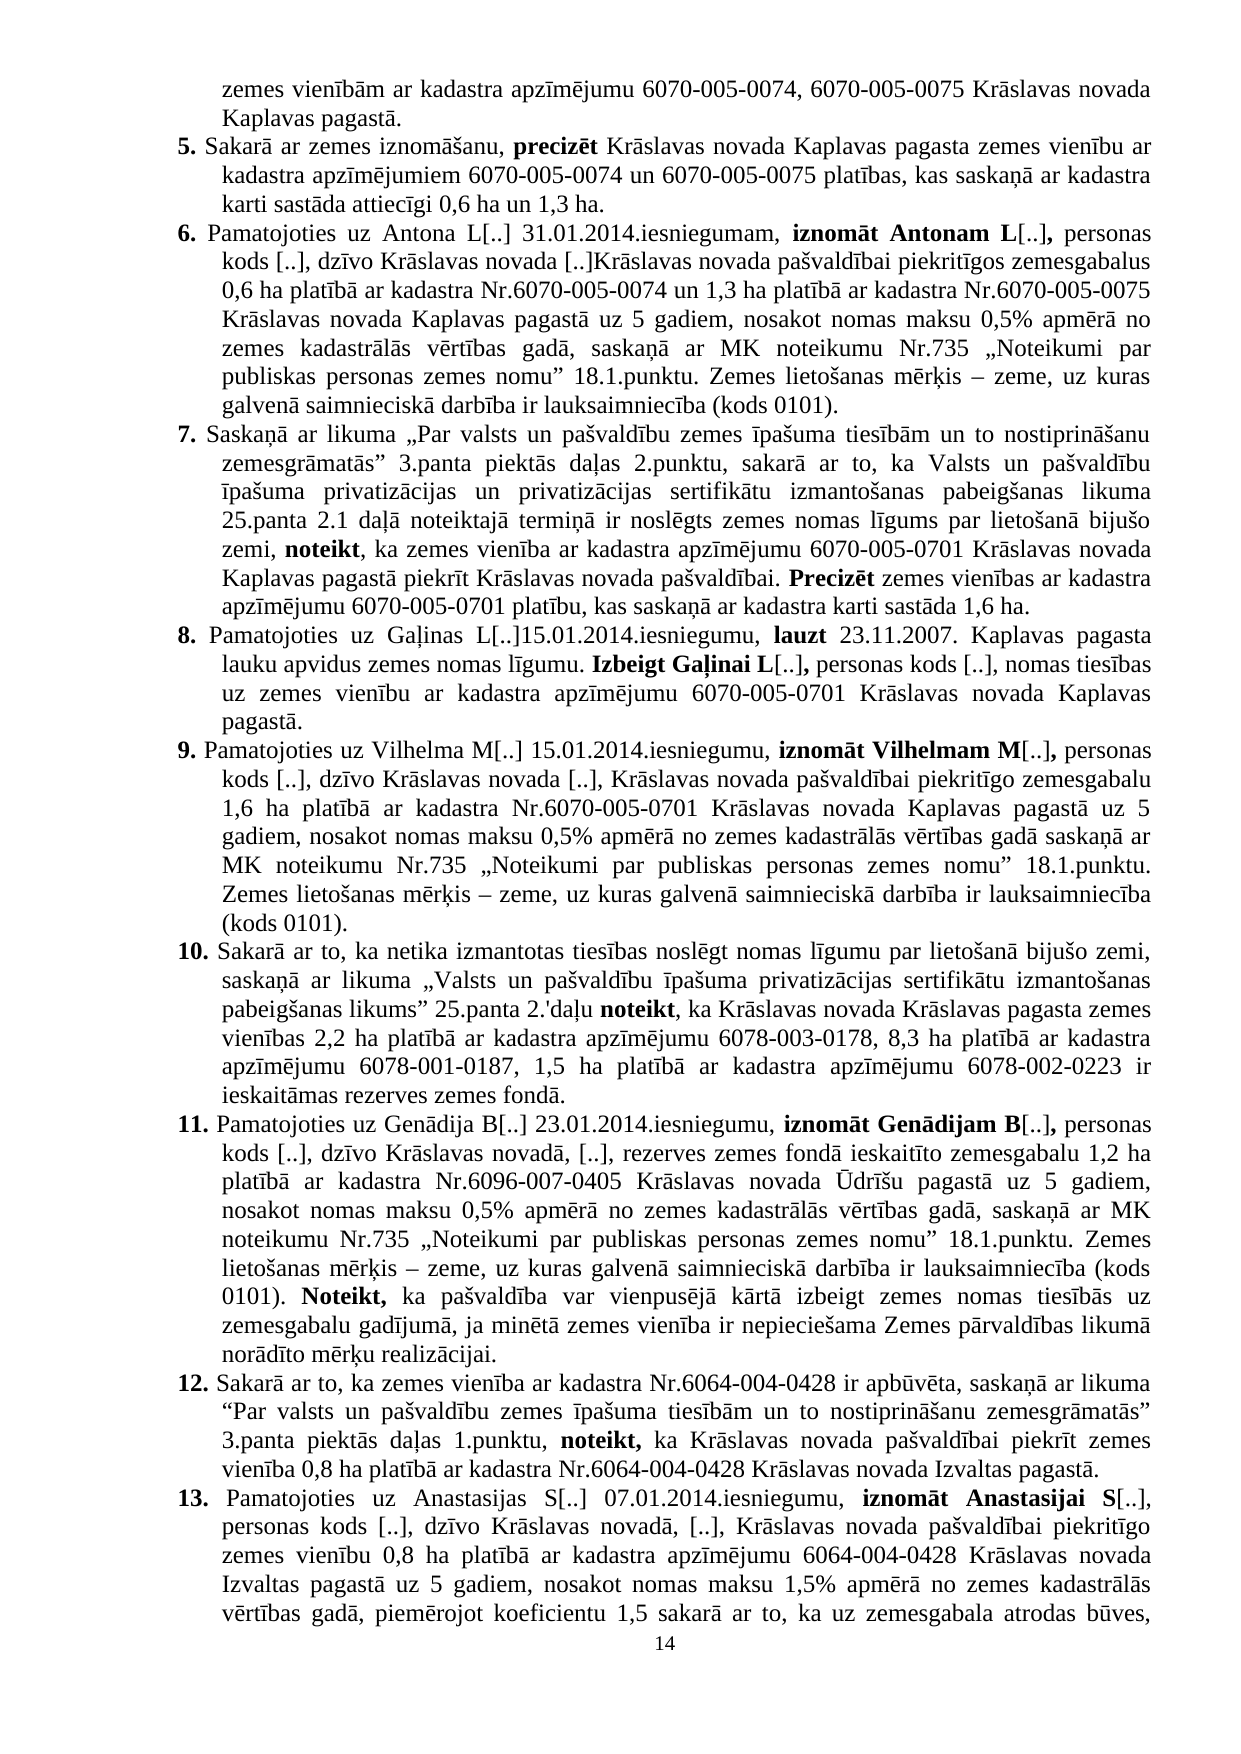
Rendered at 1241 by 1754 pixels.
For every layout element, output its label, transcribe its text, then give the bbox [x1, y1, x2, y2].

text 5. Sakarā ar zemes iznomāšanu, precizēt Krāslavas novada Kaplavas pagasta zemes vienību ar kadastra apzīmējumiem 6070-005-0074 un 6070-005-0075 platības, kas saskaņā ar kadastra karti sastāda attiecīgi 0,6 ha un 1,3 ha. [177, 131, 1152, 218]
text 6. Pamatojoties uz Antona L[..] 31.01.2014.iesniegumam, iznomāt Antonam L[..], personas kods [..], dzīvo Krāslavas novada [..]Krāslavas novada pašvaldībai piekritīgos zemesgabalus 0,6 ha platībā ar kadastra Nr.6070-005-0074 un 1,3 ha platībā ar kadastra Nr.6070-005-0075 Krāslavas novada Kaplavas pagastā uz 5 gadiem, nosakot nomas maksu 0,5% apmērā no zemes kadastrālās vērtības gadā, saskaņā ar MK noteikumu Nr.735 „Noteikumi par publiskas personas zemes nomu” 18.1.punktu. Zemes lietošanas mērķis – zeme, uz kuras galvenā saimnieciskā darbība ir lauksaimniecība (kods 0101). [177, 218, 1152, 419]
text 7. Saskaņā ar likuma „Par valsts un pašvaldību zemes īpašuma tiesībām un to nostiprināšanu zemesgrāmatās” 3.panta piektās daļas 2.punktu, sakarā ar to, ka Valsts un pašvaldību īpašuma privatizācijas un privatizācijas sertifikātu izmantošanas pabeigšanas likuma 25.panta 2.1 daļā noteiktajā termiņā ir noslēgts zemes nomas līgums par lietošanā bijušo zemi, noteikt, ka zemes vienība ar kadastra apzīmējumu 6070-005-0701 Krāslavas novada Kaplavas pagastā piekrīt Krāslavas novada pašvaldībai. Precizēt zemes vienības ar kadastra apzīmējumu 6070-005-0701 platību, kas saskaņā ar kadastra karti sastāda 1,6 ha. [177, 419, 1152, 620]
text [177, 74, 1152, 131]
text 10. Sakarā ar to, ka netika izmantotas tiesības noslēgt nomas līgumu par lietošanā bijušo zemi, saskaņā ar likuma „Valsts un pašvaldību īpašuma privatizācijas sertifikātu izmantošanas pabeigšanas likums” 25.panta 2.'daļu noteikt, ka Krāslavas novada Krāslavas pagasta zemes vienības 2,2 ha platībā ar kadastra apzīmējumu 6078-003-0178, 8,3 ha platībā ar kadastra apzīmējumu 6078-001-0187, 1,5 ha platībā ar kadastra apzīmējumu 6078-002-0223 ir ieskaitāmas rezerves zemes fondā. [177, 936, 1152, 1109]
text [177, 1483, 1152, 1626]
text 11. Pamatojoties uz Genādija B[..] 23.01.2014.iesniegumu, iznomāt Genādijam B[..], personas kods [..], dzīvo Krāslavas novadā, [..], rezerves zemes fondā ieskaitīto zemesgabalu 1,2 ha platībā ar kadastra Nr.6096-007-0405 Krāslavas novada Ūdrīšu pagastā uz 5 gadiem, nosakot nomas maksu 0,5% apmērā no zemes kadastrālās vērtības gadā, saskaņā ar MK noteikumu Nr.735 „Noteikumi par publiskas personas zemes nomu” 18.1.punktu. Zemes lietošanas mērķis – zeme, uz kuras galvenā saimnieciskā darbība ir lauksaimniecība (kods 0101). Noteikt, ka pašvaldība var vienpusējā kārtā izbeigt zemes nomas tiesībās uz zemesgabalu gadījumā, ja minētā zemes vienība ir nepieciešama Zemes pārvaldības likumā norādīto mērķu realizācijai. [177, 1109, 1152, 1368]
text 8. Pamatojoties uz Gaļinas L[..]15.01.2014.iesniegumu, lauzt 23.11.2007. Kaplavas pagasta lauku apvidus zemes nomas līgumu. Izbeigt Gaļinai L[..], personas kods [..], nomas tiesības uz zemes vienību ar kadastra apzīmējumu 6070-005-0701 Krāslavas novada Kaplavas pagastā. [177, 620, 1152, 735]
text 12. Sakarā ar to, ka zemes vienība ar kadastra Nr.6064-004-0428 ir apbūvēta, saskaņā ar likuma “Par valsts un pašvaldību zemes īpašuma tiesībām un to nostiprināšanu zemesgrāmatās” 3.panta piektās daļas 1.punktu, noteikt, ka Krāslavas novada pašvaldībai piekrīt zemes vienība 0,8 ha platībā ar kadastra Nr.6064-004-0428 Krāslavas novada Izvaltas pagastā. [177, 1368, 1152, 1483]
text 9. Pamatojoties uz Vilhelma M[..] 15.01.2014.iesniegumu, iznomāt Vilhelmam M[..], personas kods [..], dzīvo Krāslavas novada [..], Krāslavas novada pašvaldībai piekritīgo zemesgabalu 1,6 ha platībā ar kadastra Nr.6070-005-0701 Krāslavas novada Kaplavas pagastā uz 5 gadiem, nosakot nomas maksu 0,5% apmērā no zemes kadastrālās vērtības gadā saskaņā ar MK noteikumu Nr.735 „Noteikumi par publiskas personas zemes nomu” 18.1.punktu. Zemes lietošanas mērķis – zeme, uz kuras galvenā saimnieciskā darbība ir lauksaimniecība (kods 0101). [177, 735, 1152, 936]
